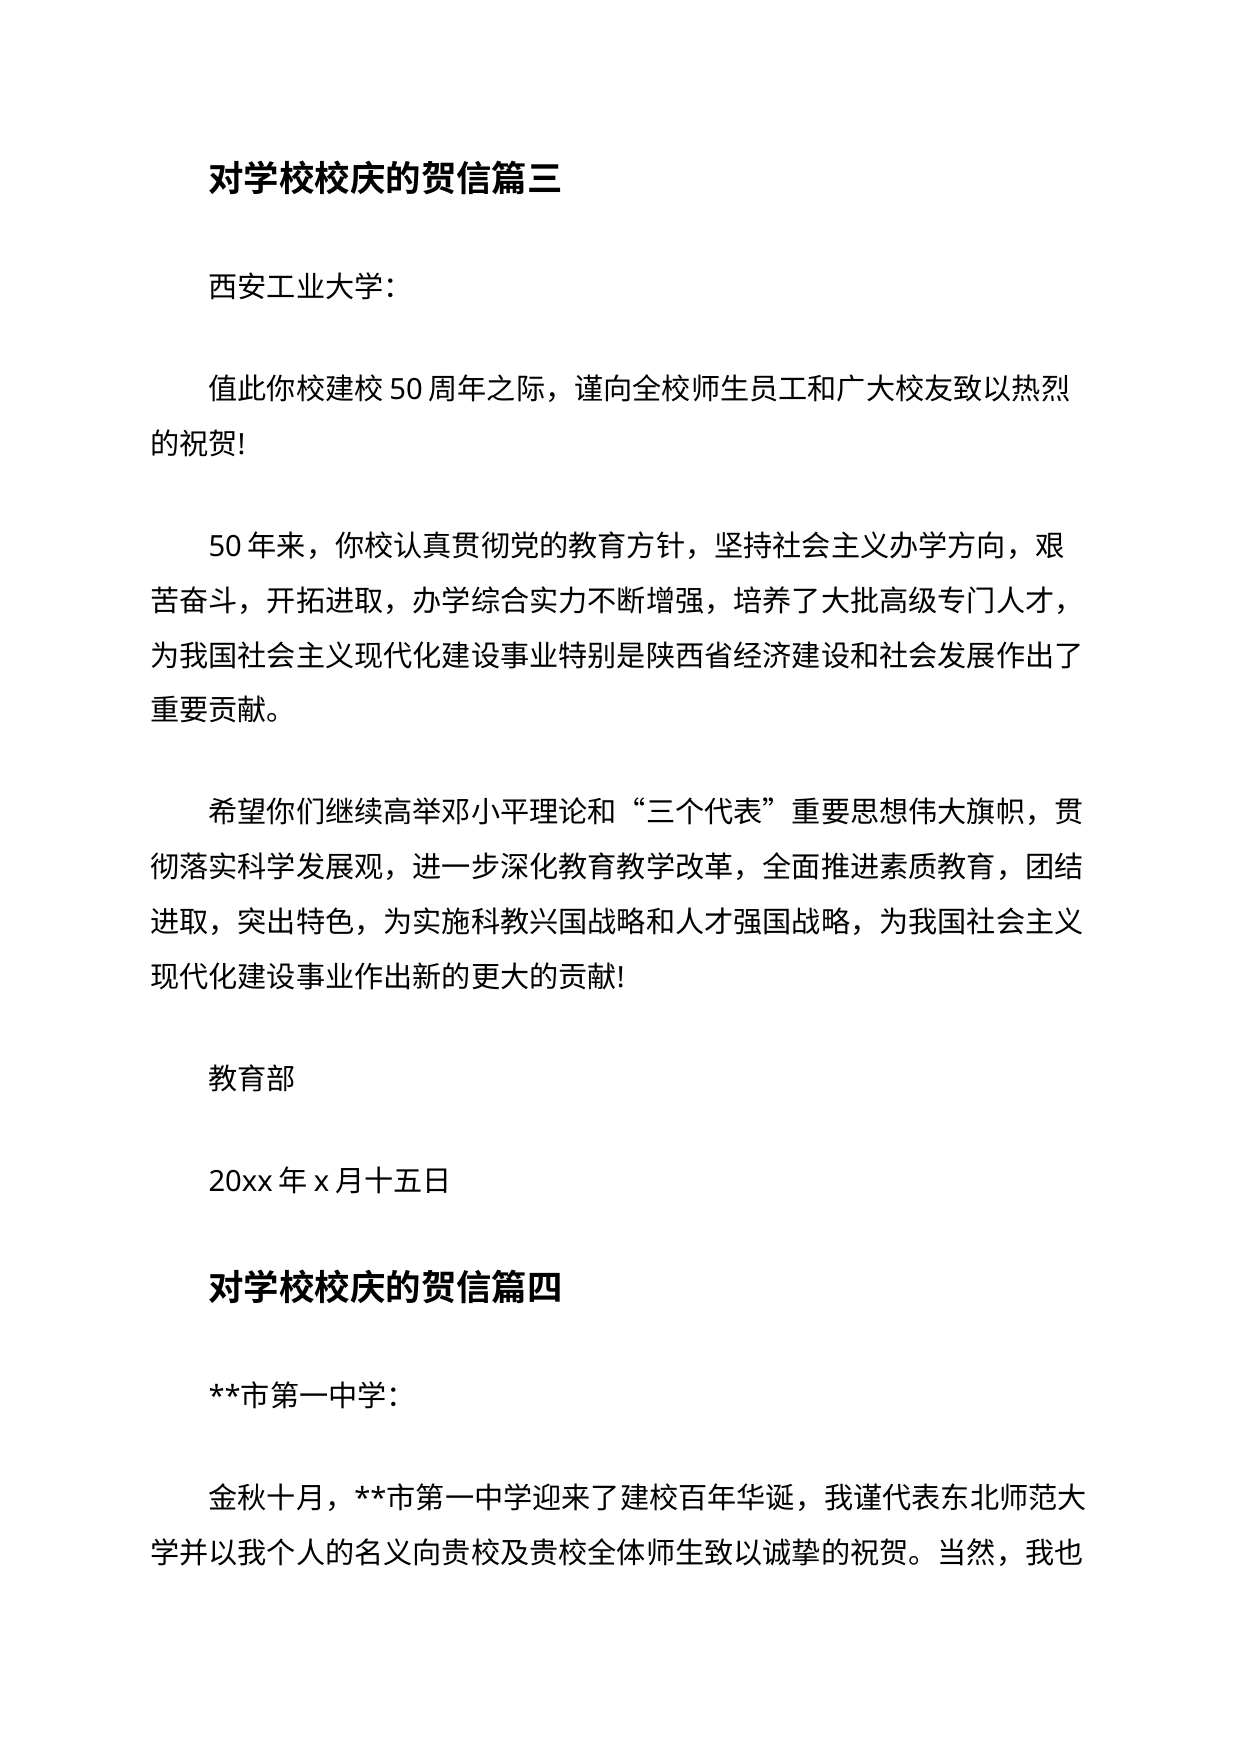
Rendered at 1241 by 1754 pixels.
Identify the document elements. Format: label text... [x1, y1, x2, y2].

text 希望你们继续高举邓小平理论和“三个代表”重要思想伟大旗帜，贯彻落实科学发展观，进一步深化教育教学改革，全面推进素质教育，团结进取，突出特色，为实施科教兴国战略和人才强国战略，为我国社会主义现代化建设事业作出新的更大的贡献! [150, 789, 1090, 996]
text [150, 1474, 1090, 1572]
text 教育部 [150, 1055, 1090, 1098]
text 值此你校建校50周年之际，谨向全校师生员工和广大校友致以热烈的祝贺! [150, 365, 1090, 463]
text 对学校校庆的贺信篇四 [150, 1259, 1090, 1310]
text 西安工业大学： [150, 263, 1090, 306]
text 对学校校庆的贺信篇三 [150, 150, 1090, 201]
text 50年来，你校认真贯彻党的教育方针，坚持社会主义办学方向，艰苦奋斗，开拓进取，办学综合实力不断增强，培养了大批高级专门人才，为我国社会主义现代化建设事业特别是陕西省经济建设和社会发展作出了重要贡献。 [150, 522, 1090, 729]
text **市第一中学： [150, 1373, 1090, 1415]
text 20xx年x月十五日 [150, 1157, 1090, 1199]
